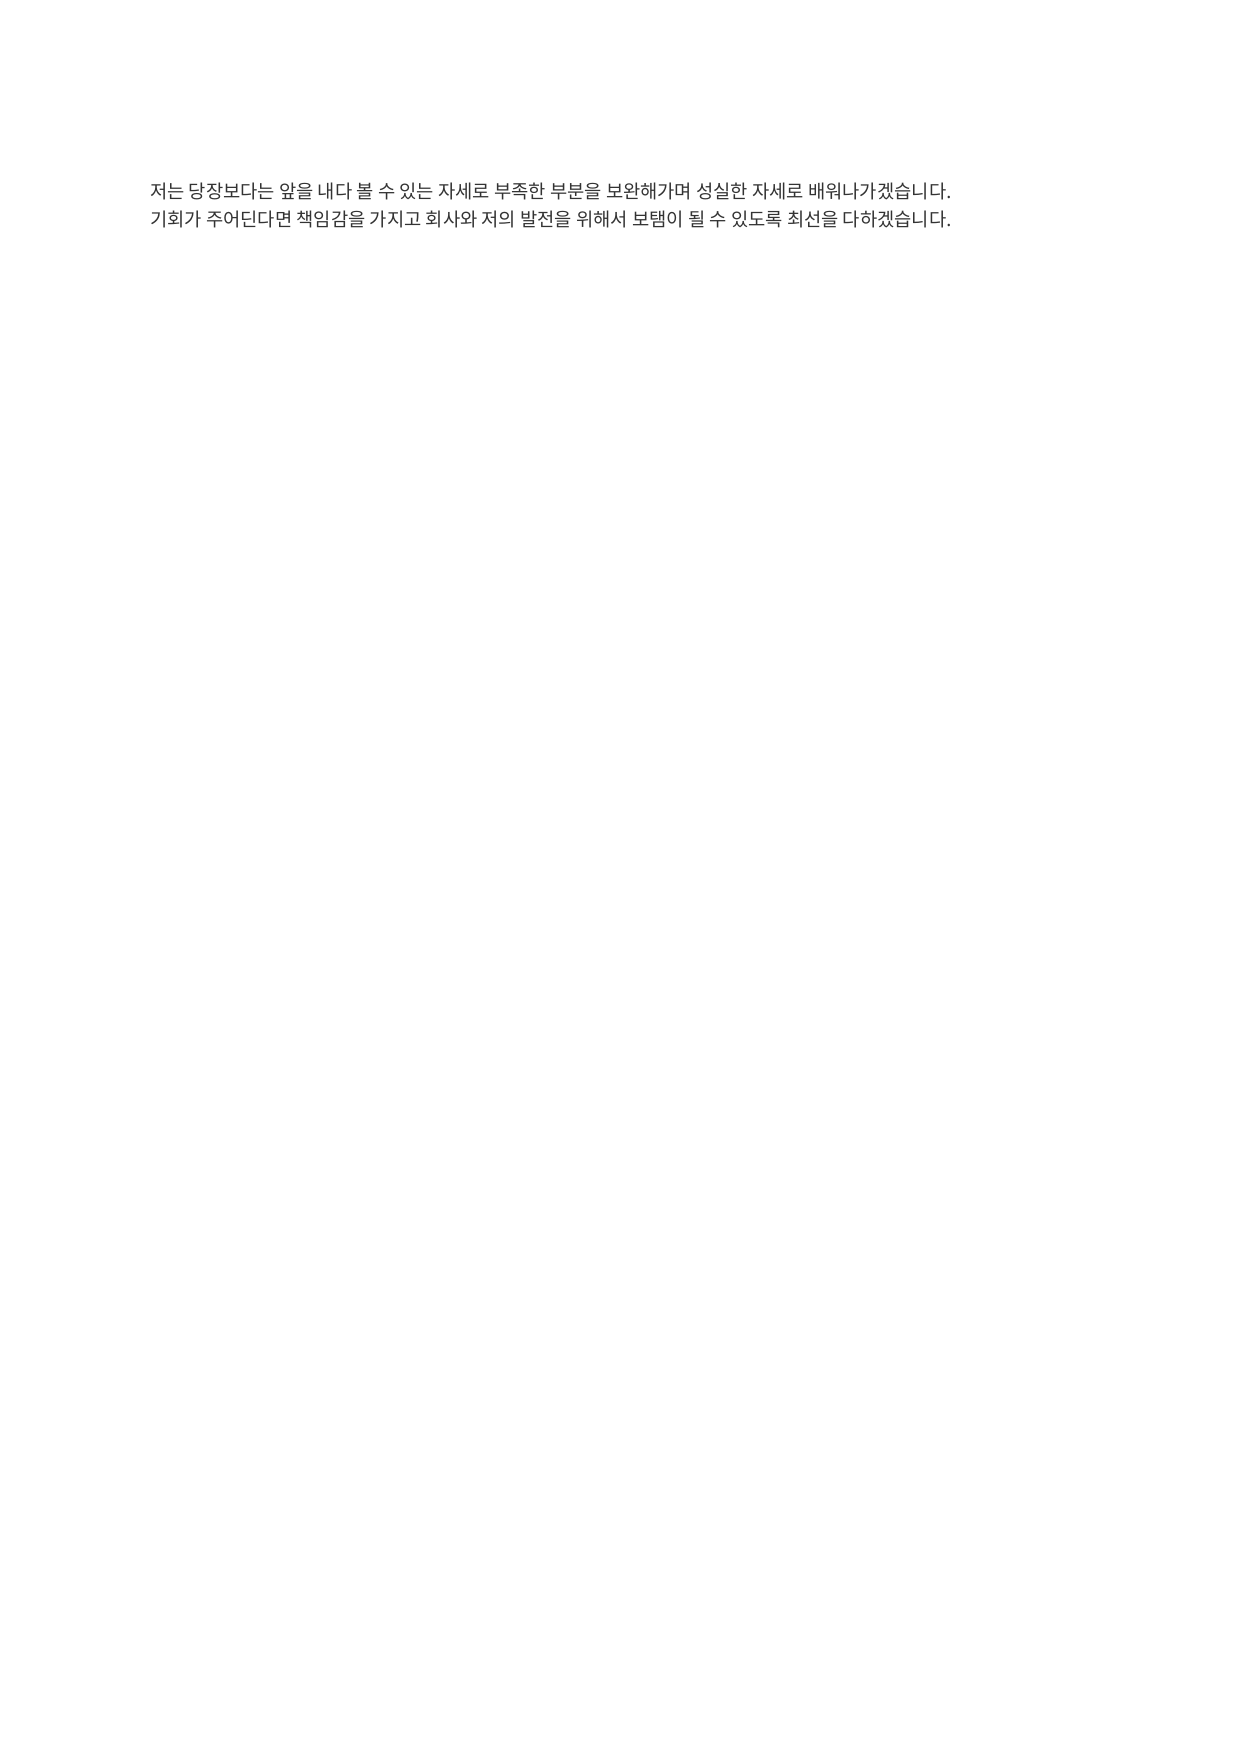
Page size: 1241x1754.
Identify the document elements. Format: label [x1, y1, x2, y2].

table_header [150, 177, 1090, 232]
